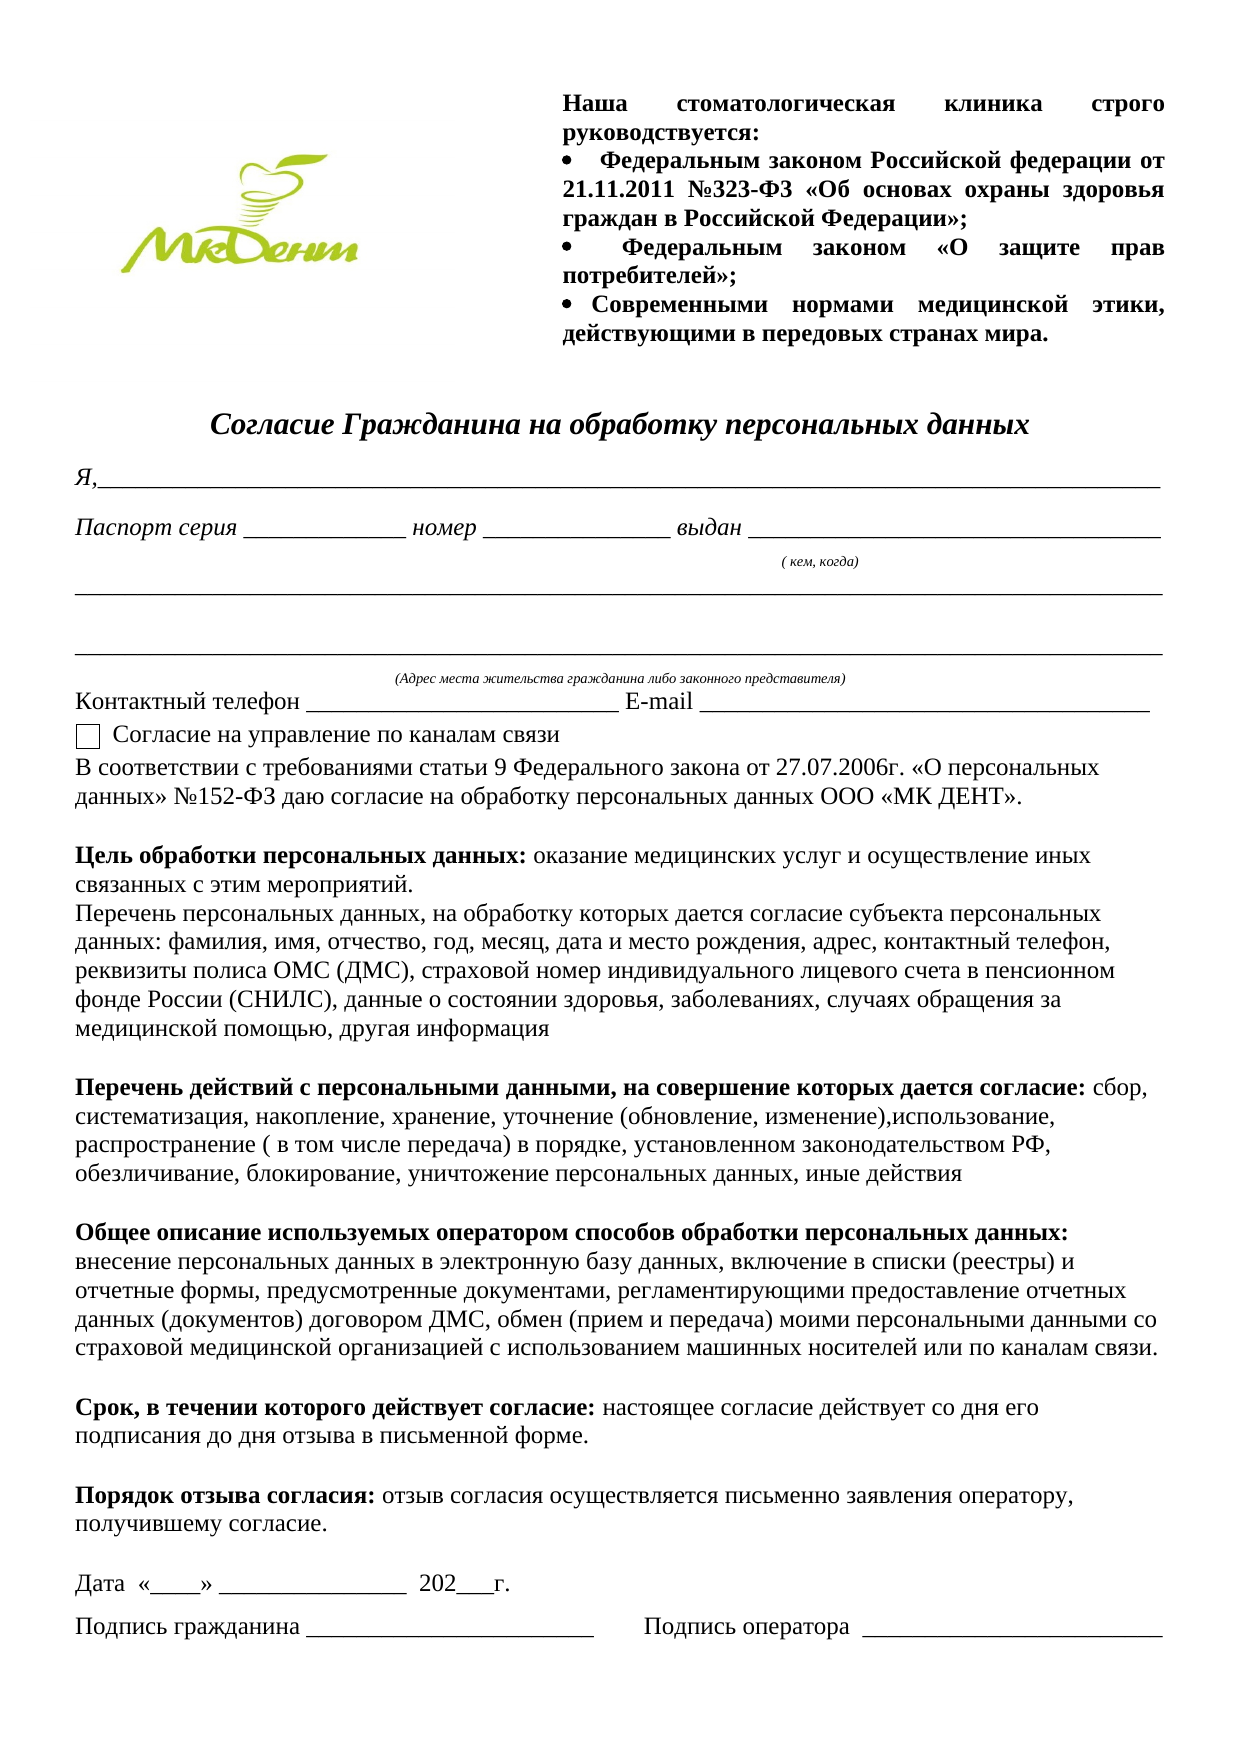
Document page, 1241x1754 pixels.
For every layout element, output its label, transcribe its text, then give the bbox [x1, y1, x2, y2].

text В соответствии с требованиями статьи 9 Федерального закона от 27.07.2006г. «О персональных данных» №152-ФЗ даю согласие на обработку персональных данных ООО «МК ДЕНТ». [75, 752, 1165, 810]
text Согласие на управление по каналам связи [75, 719, 1165, 748]
text Подпись гражданина _______________________ Подпись оператора ________________________ [75, 1611, 1165, 1640]
text ( кем, когда) [75, 541, 1165, 569]
text Я,_____________________________________________________________________________________ [75, 462, 1165, 491]
text _______________________________________________________________________________________ [75, 569, 1165, 598]
text Перечень действий с персональными данными, на совершение которых дается согласие: сбор, систематизация, накопление, хранение, уточнение (обновление, изменение),использование, распространение ( в том числе передача) в порядке, установленном законодательством РФ, обезличивание, блокирование, уничтожение персональных данных, иные действия [75, 1072, 1165, 1187]
text Паспорт серия _____________ номер _______________ выдан _________________________________ [75, 512, 1165, 541]
text Наша стоматологическая клиника строго руководствуется: [562, 88, 1165, 145]
list Федеральным законом «О защите прав потребителей»; [562, 232, 1165, 289]
text Общее описание используемых оператором способов обработки персональных данных: внесение персональных данных в электронную базу данных, включение в списки (реестры) и отчетные формы, предусмотренные документами, регламентирующими предоставление отчетных данных (документов) договором ДМС, обмен (прием и передача) моими персональными данными со страховой медицинской организацией с использованием машинных носителей или по каналам связи. [75, 1217, 1165, 1361]
text Дата «____» _______________ 202___г. [75, 1568, 1165, 1597]
list Федеральным законом Российской федерации от 21.11.2011 №323-Ф3 «Об основах охраны здоровья граждан в Российской Федерации»; [562, 145, 1165, 232]
text _______________________________________________________________________________________ [75, 629, 1165, 657]
text Согласие Гражданина на обработку персональных данных [75, 406, 1165, 441]
text Срок, в течении которого действует согласие: настоящее согласие действует со дня его подписания до дня отзыва в письменной форме. [75, 1392, 1165, 1449]
text Перечень персональных данных, на обработку которых дается согласие субъекта персональных данных: фамилия, имя, отчество, год, месяц, дата и место рождения, адрес, контактный телефон, реквизиты полиса ОМС (ДМС), страховой номер индивидуального лицевого счета в пенсионном фонде России (СНИЛС), данные о состоянии здоровья, заболеваниях, случаях обращения за медицинской помощью, другая информация [75, 898, 1165, 1041]
picture [29, 83, 455, 382]
text (Адрес места жительства гражданина либо законного представителя) [75, 657, 1165, 686]
text Порядок отзыва согласия: отзыв согласия осуществляется письменно заявления оператору, получившему согласие. [75, 1480, 1165, 1537]
text Контактный телефон _________________________ Е-mail ____________________________________ [75, 686, 1165, 715]
list Современными нормами медицинской этики, действующими в передовых странах мира. [562, 289, 1165, 347]
text Цель обработки персональных данных: оказание медицинских услуг и осуществление иных связанных с этим мероприятий. [75, 840, 1165, 898]
